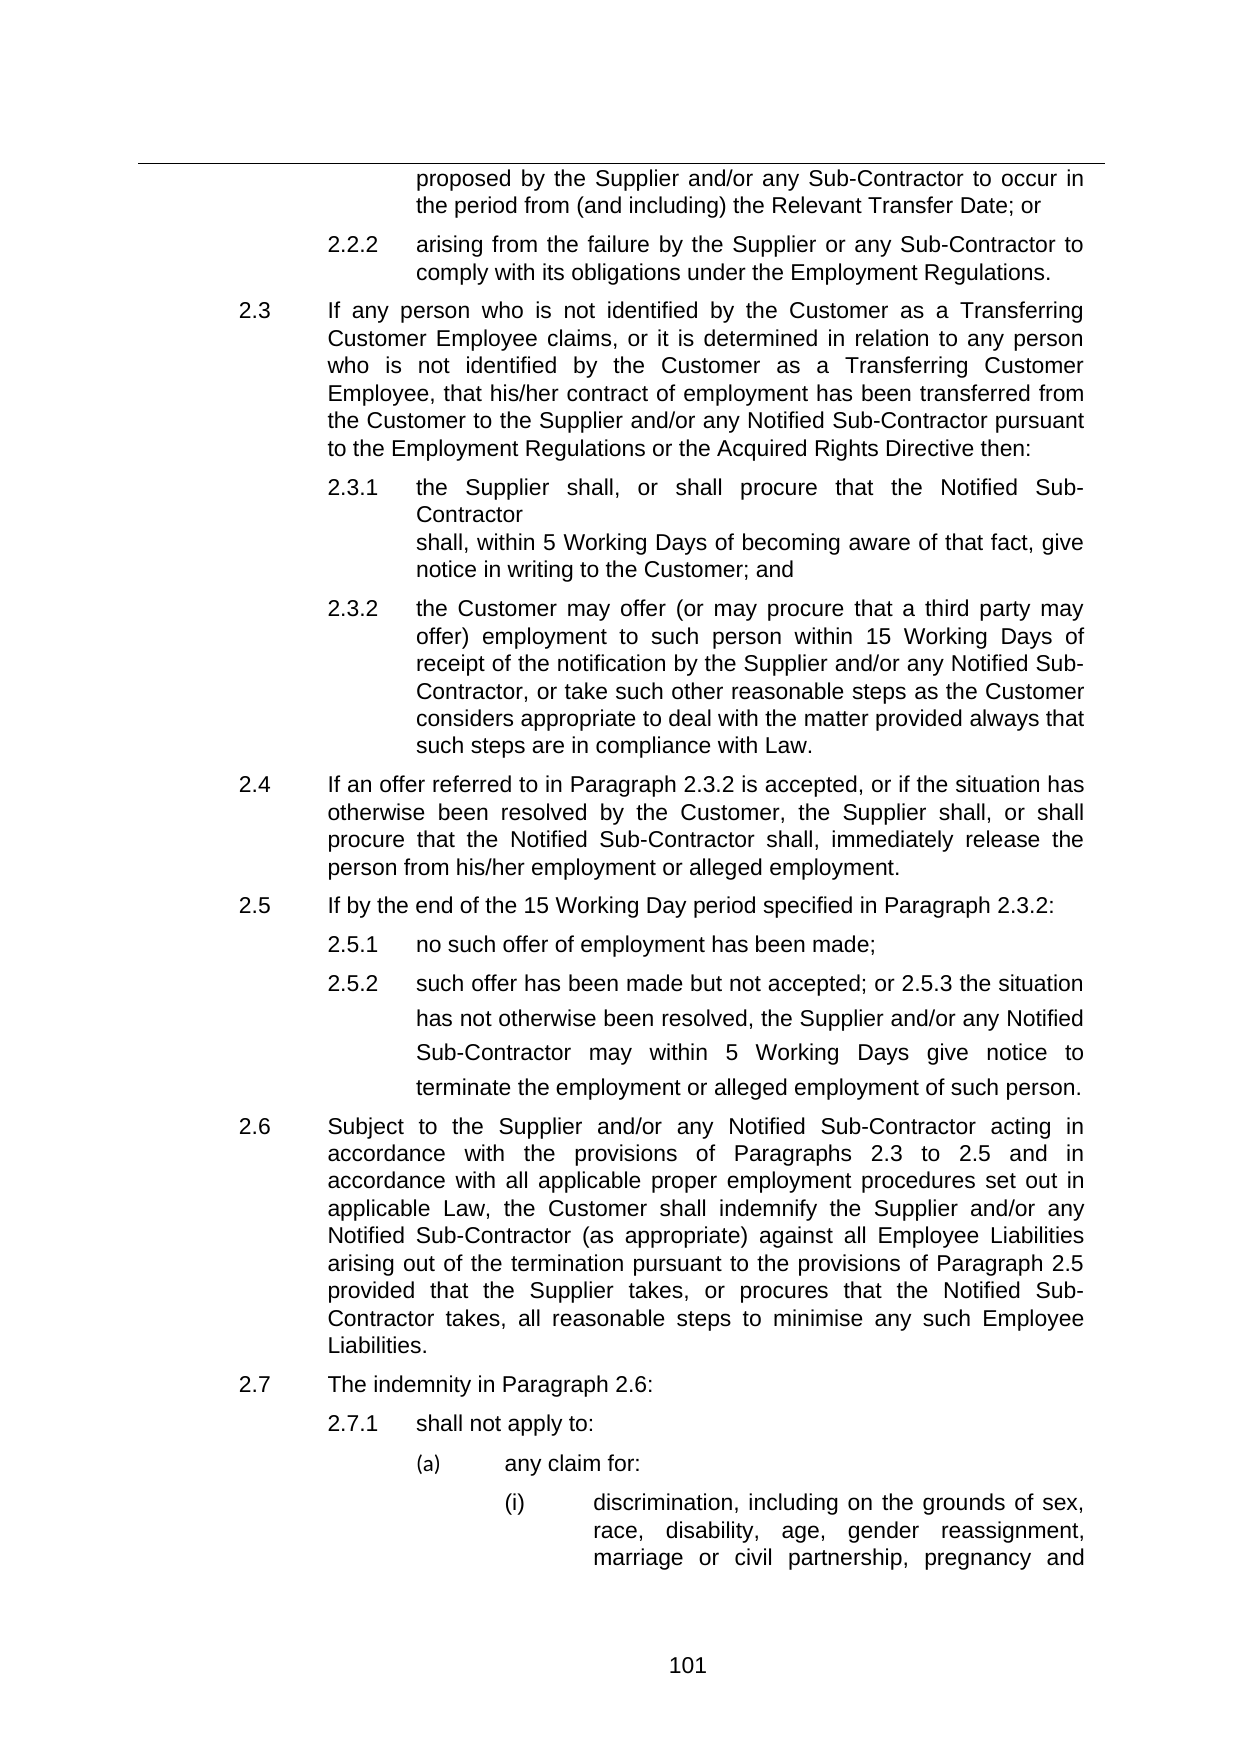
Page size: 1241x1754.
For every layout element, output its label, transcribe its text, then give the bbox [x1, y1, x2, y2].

list Subject to the Supplier and/or any Notified Sub-Contractor acting in accordance with the provisions of Paragraphs 2.3 to 2.5 and in accordance with all applicable proper employment procedures set out in applicable Law, the Customer shall indemnify the Supplier and/or any Notified Sub-Contractor (as appropriate) against all Employee Liabilities arising out of the termination pursuant to the provisions of Paragraph 2.5 provided that the Supplier takes, or procures that the Notified Sub-Contractor takes, all reasonable steps to minimise any such Employee Liabilities. [239, 1113, 1085, 1358]
list If by the end of the 15 Working Day period specified in Paragraph 2.3.2: [239, 892, 1085, 919]
list If any person who is not identified by the Customer as a Transferring Customer Employee claims, or it is determined in relation to any person who is not identified by the Customer as a Transferring Customer Employee, that his/her contract of employment has been transferred from the Customer to the Supplier and/or any Notified Sub-Contractor pursuant to the Employment Regulations or the Acquired Rights Directive then: [239, 297, 1085, 461]
text shall, within 5 Working Days of becoming aware of that fact, give notice in writing to the Customer; and [327, 529, 1085, 583]
list any claim for: [416, 1449, 1085, 1477]
list If an offer referred to in Paragraph 2.3.2 is accepted, or if the situation has otherwise been resolved by the Customer, the Supplier shall, or shall procure that the Notified Sub-Contractor shall, immediately release the person from his/her employment or alleged employment. [239, 771, 1085, 880]
list the Customer may offer (or may procure that a third party may offer) employment to such person within 15 Working Days of receipt of the notification by the Supplier and/or any Notified Sub-Contractor, or take such other reasonable steps as the Customer considers appropriate to deal with the matter provided always that such steps are in compliance with Law. [327, 595, 1085, 759]
list no such offer of employment has been made; [327, 931, 1085, 958]
list such offer has been made but not accepted; or 2.5.3 the situation has not otherwise been resolved, the Supplier and/or any Notified Sub-Contractor may within 5 Working Days give notice to terminate the employment or alleged employment of such person. [327, 970, 1085, 1100]
list arising from the failure by the Supplier or any Sub-Contractor to comply with its obligations under the Employment Regulations. [327, 231, 1085, 285]
list shall not apply to: [327, 1410, 1085, 1436]
list the Supplier shall, or shall procure that the Notified Sub-Contractor [327, 473, 1085, 527]
list The indemnity in Paragraph 2.6: [239, 1371, 1085, 1397]
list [504, 1489, 1085, 1571]
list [327, 150, 1085, 218]
